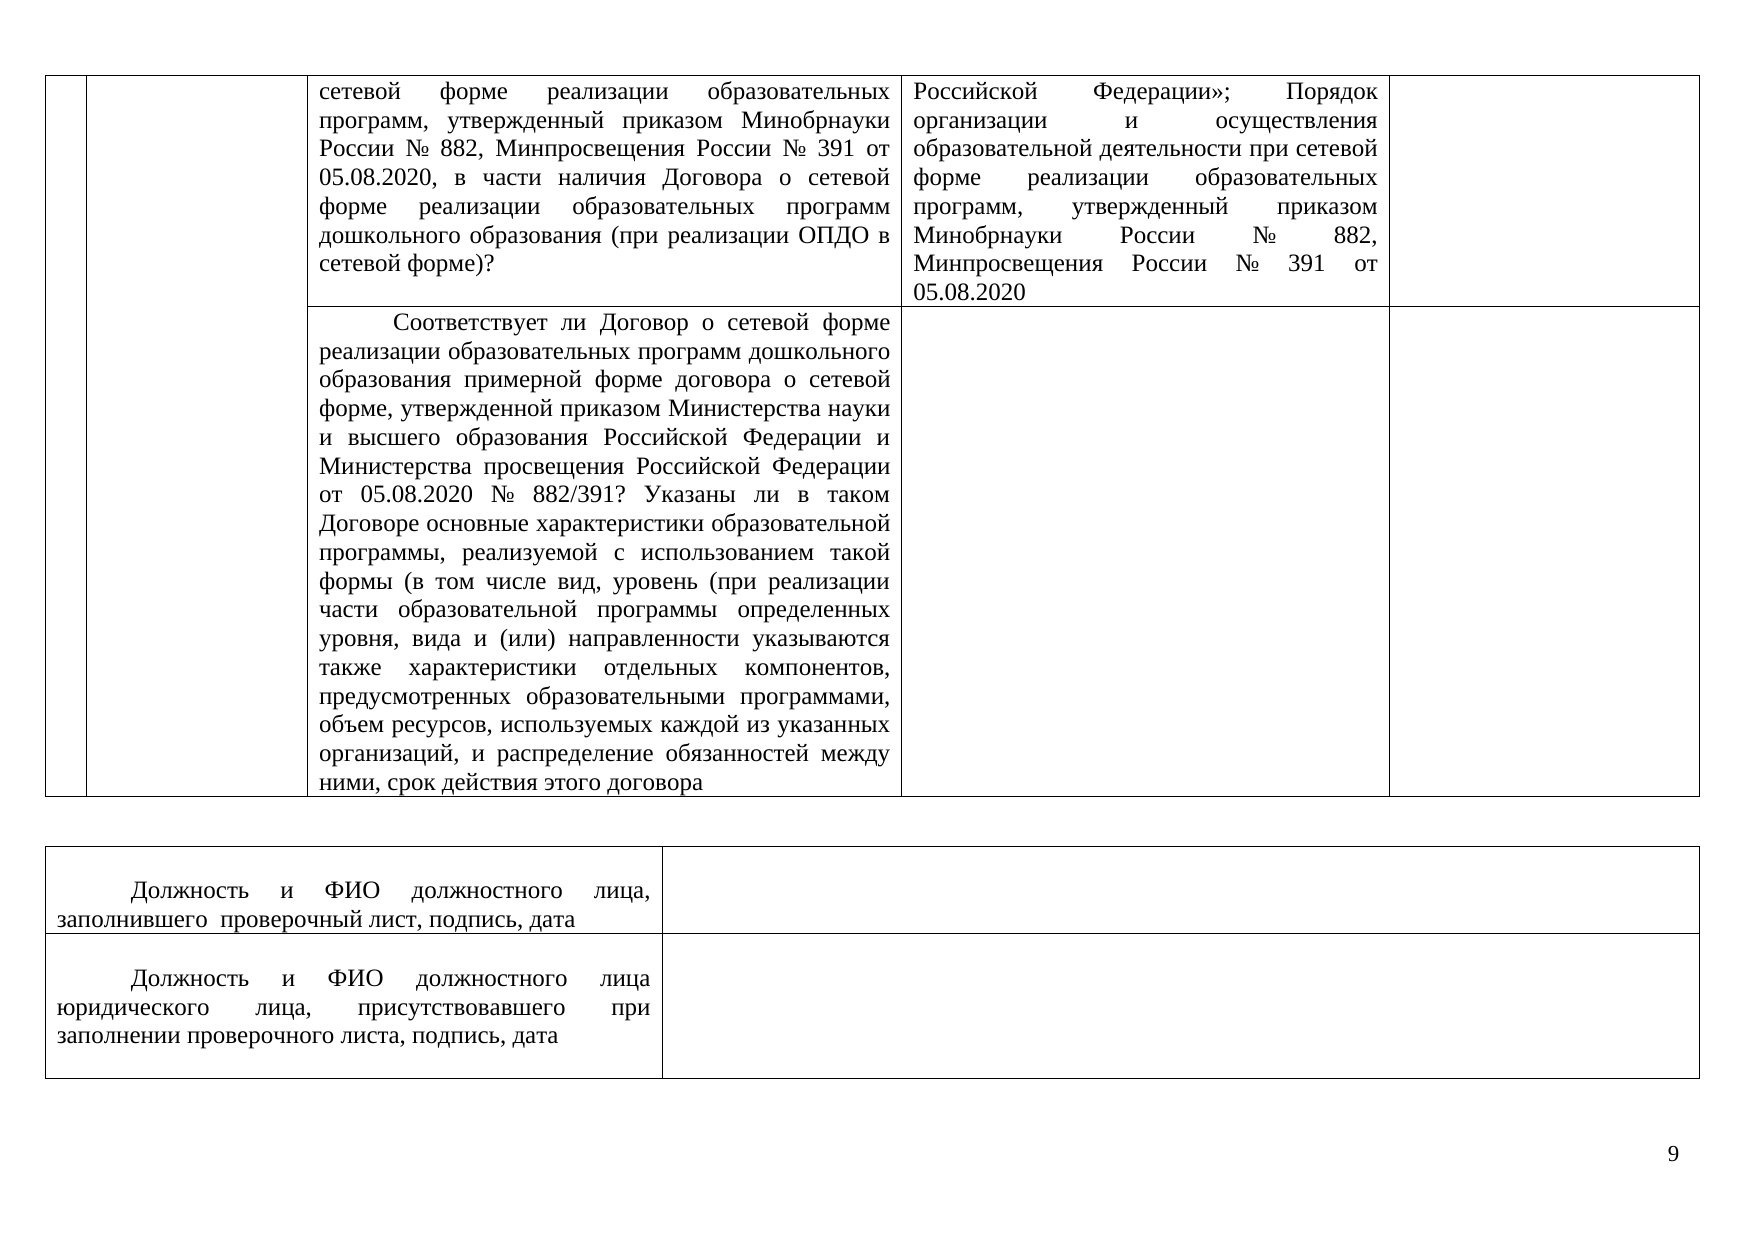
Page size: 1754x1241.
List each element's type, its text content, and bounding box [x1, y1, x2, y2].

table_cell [902, 76, 1389, 306]
table_header Должность и ФИО должностного лица, заполнившего проверочный лист, подпись, дата [46, 847, 662, 933]
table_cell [308, 76, 901, 306]
table_header [663, 847, 1699, 933]
table_cell [902, 307, 1389, 796]
table_cell [1390, 76, 1699, 306]
table_cell Соответствует ли Договор о сетевой форме реализации образовательных программ дошкольного образования примерной форме договора о сетевой форме, утвержденной приказом Министерства науки и высшего образования Российской Федерации и Министерства просвещения Российской Федерации от 05.08.2020 № 882/391? Указаны ли в таком Договоре основные характеристики образовательной программы, реализуемой с использованием такой формы (в том числе вид, уровень (при реализации части образовательной программы определенных уровня, вида и (или) направленности указываются также характеристики отдельных компонентов, предусмотренных образовательными программами, объем ресурсов, используемых каждой из указанных организаций, и распределение обязанностей между ними, срок действия этого договора [308, 307, 901, 796]
table_cell [663, 934, 1699, 1078]
table_cell Должность и ФИО должностного лица юридического лица, присутствовавшего при заполнении проверочного листа, подпись, дата [46, 934, 662, 1078]
table_cell [1390, 307, 1699, 796]
